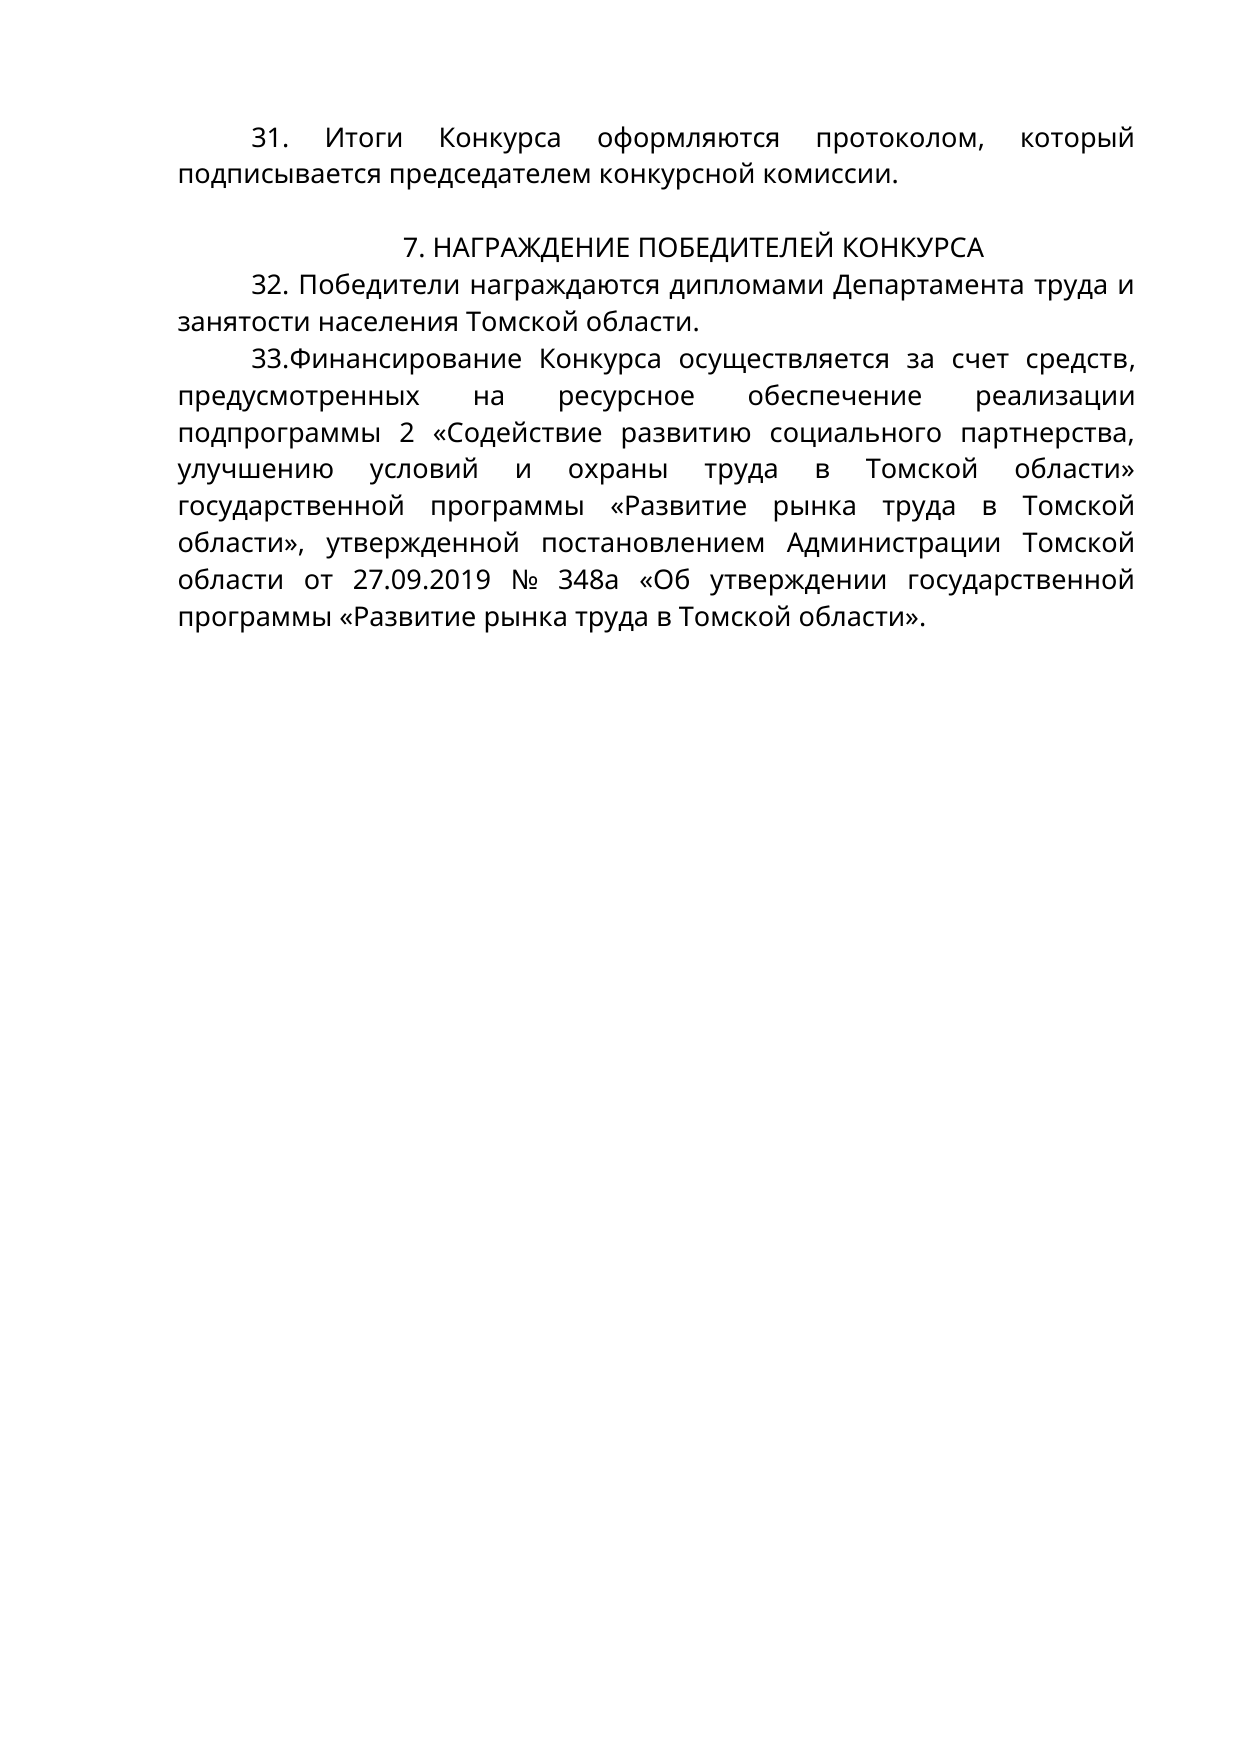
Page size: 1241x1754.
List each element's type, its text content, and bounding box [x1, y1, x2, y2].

text 33.Финансирование Конкурса осуществляется за счет средств, предусмотренных на ресурсное обеспечение реализации подпрограммы 2 «Содействие развитию социального партнерства, улучшению условий и охраны труда в Томской области» государственной программы «Развитие рынка труда в Томской области», утвержденной постановлением Администрации Томской области от 27.09.2019 № 348а «Об утверждении государственной программы «Развитие рынка труда в Томской области». [177, 339, 1136, 634]
text 7. НАГРАЖДЕНИЕ ПОБЕДИТЕЛЕЙ КОНКУРСА [177, 229, 1136, 266]
text 32. Победители награждаются дипломами Департамента труда и занятости населения Томской области. [177, 266, 1136, 339]
text 31. Итоги Конкурса оформляются протоколом, который подписывается председателем конкурсной комиссии. [177, 118, 1136, 192]
